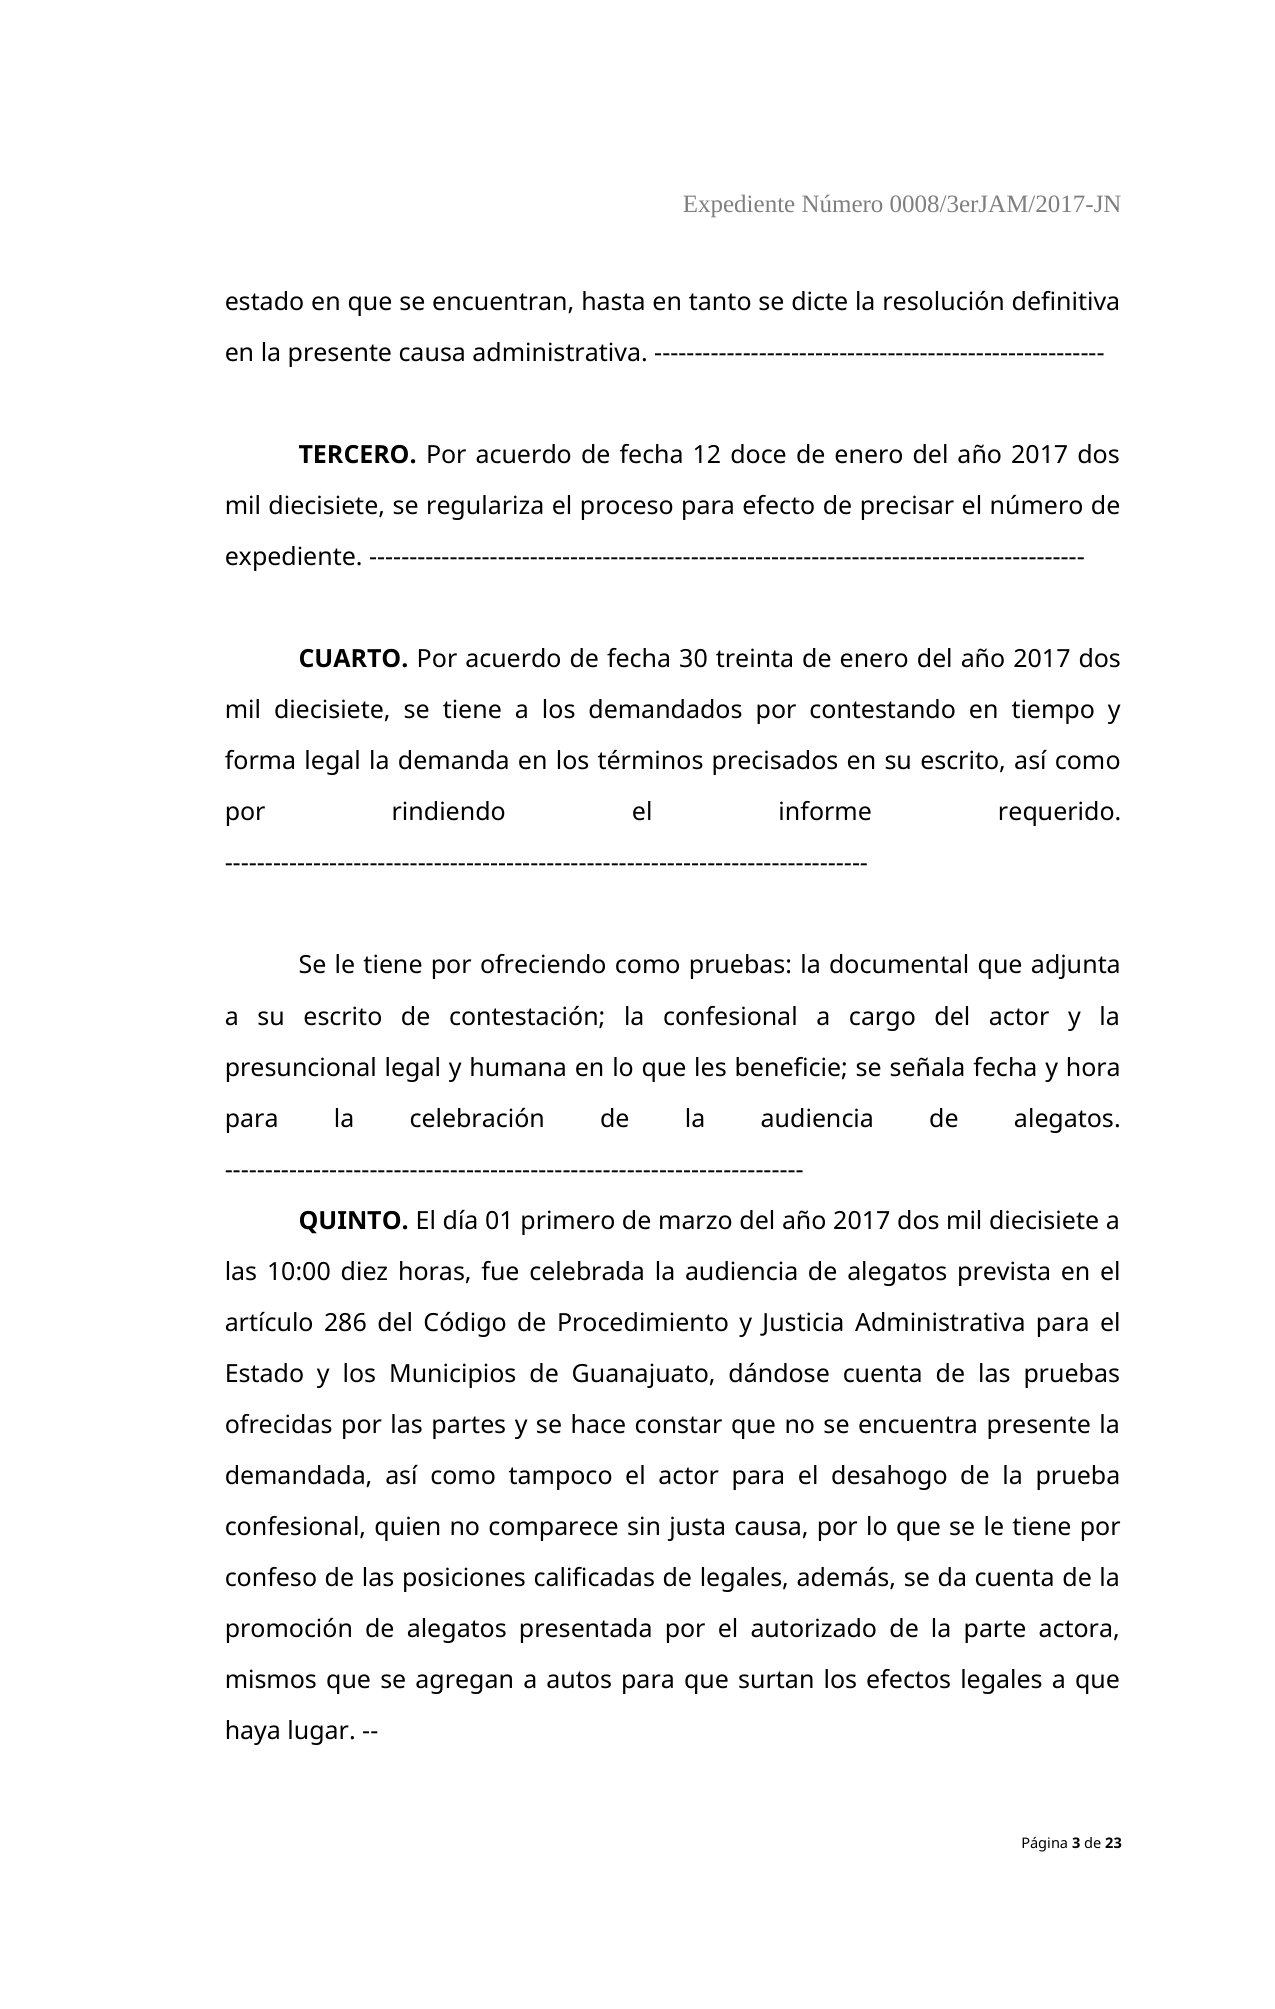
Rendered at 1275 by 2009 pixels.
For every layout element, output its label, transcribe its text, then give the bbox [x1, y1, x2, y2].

text Se le tiene por ofreciendo como pruebas: la documental que adjunta a su escrito de contestación; la confesional a cargo del actor y la presuncional legal y humana en lo que les beneficie; se señala fecha y hora para la celebración de la audiencia de alegatos. ------------------------------------------------------------------------ [224, 947, 1121, 1185]
text CUARTO. Por acuerdo de fecha 30 treinta de enero del año 2017 dos mil diecisiete, se tiene a los demandados por contestando en tiempo y forma legal la demanda en los términos precisados en su escrito, así como por rindiendo el informe requerido. -------------------------------------------------------------------------------- [224, 641, 1121, 879]
text TERCERO. Por acuerdo de fecha 12 doce de enero del año 2017 dos mil diecisiete, se regulariza el proceso para efecto de precisar el número de expediente. ----------------------------------------------------------------------------------------- [224, 437, 1121, 573]
text QUINTO. El día 01 primero de marzo del año 2017 dos mil diecisiete a las 10:00 diez horas, fue celebrada la audiencia de alegatos prevista en el artículo 286 del Código de Procedimiento y Justicia Administrativa para el Estado y los Municipios de Guanajuato, dándose cuenta de las pruebas ofrecidas por las partes y se hace constar que no se encuentra presente la demandada, así como tampoco el actor para el desahogo de la prueba confesional, quien no comparece sin justa causa, por lo que se le tiene por confeso de las posiciones calificadas de legales, además, se da cuenta de la promoción de alegatos presentada por el autorizado de la parte actora, mismos que se agregan a autos para que surtan los efectos legales a que haya lugar. -- [224, 1202, 1121, 1747]
